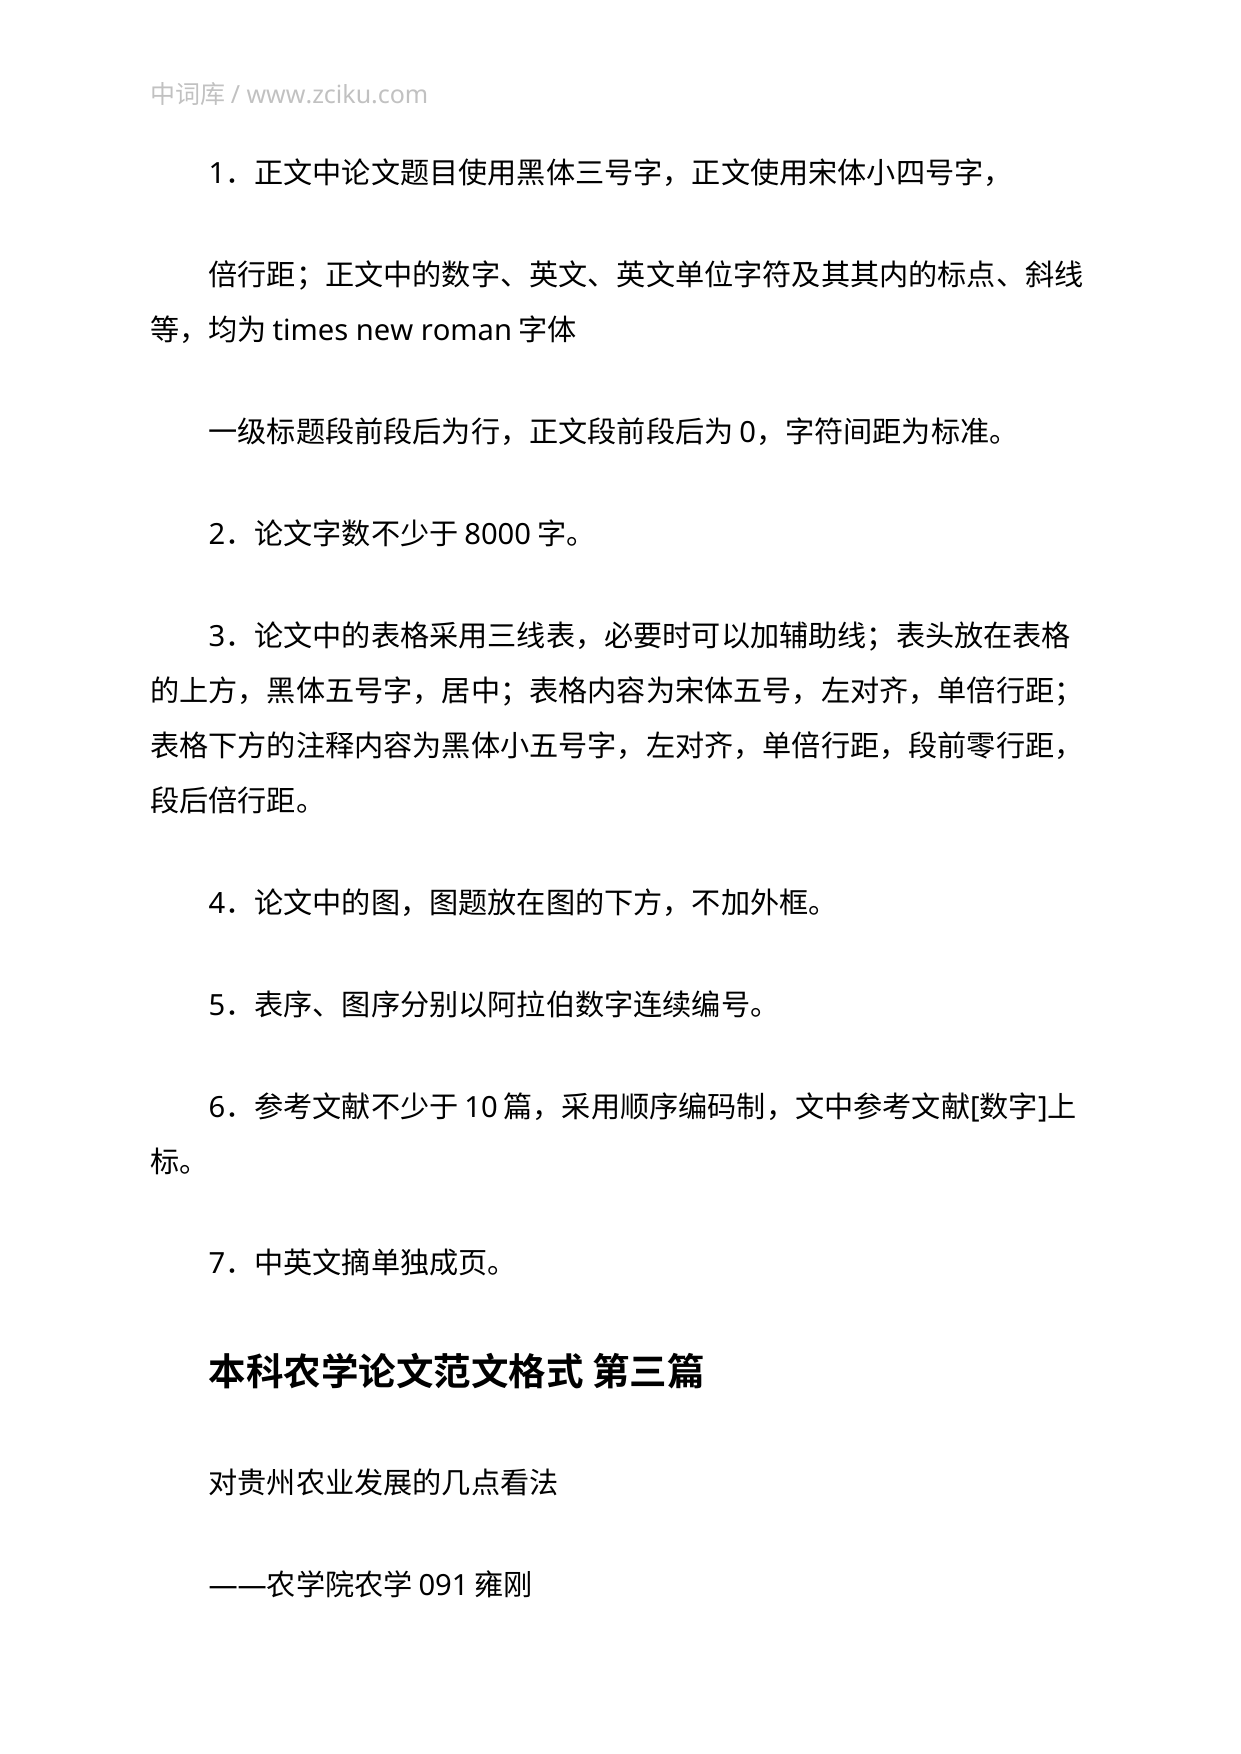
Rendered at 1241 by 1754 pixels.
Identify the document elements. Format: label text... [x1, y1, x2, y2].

text 1．正文中论文题目使用黑体三号字，正文使用宋体小四号字， [150, 150, 1090, 192]
text 5．表序、图序分别以阿拉伯数字连续编号。 [150, 981, 1090, 1024]
text 4．论文中的图，图题放在图的下方，不加外框。 [150, 879, 1090, 922]
text 对贵州农业发展的几点看法 [150, 1459, 1090, 1502]
text 6．参考文献不少于10篇，采用顺序编码制，文中参考文献[数字]上标。 [150, 1083, 1090, 1181]
text ——农学院农学091雍刚 [150, 1561, 1090, 1604]
text 倍行距；正文中的数字、英文、英文单位字符及其其内的标点、斜线等，均为times new roman字体 [150, 252, 1090, 349]
text 7．中英文摘单独成页。 [150, 1240, 1090, 1282]
text 一级标题段前段后为行，正文段前段后为0，字符间距为标准。 [150, 409, 1090, 451]
text 3．论文中的表格采用三线表，必要时可以加辅助线；表头放在表格的上方，黑体五号字，居中；表格内容为宋体五号，左对齐，单倍行距；表格下方的注释内容为黑体小五号字，左对齐，单倍行距，段前零行距，段后倍行距。 [150, 613, 1090, 820]
text 本科农学论文范文格式 第三篇 [150, 1342, 1090, 1396]
text 2．论文字数不少于8000字。 [150, 511, 1090, 553]
